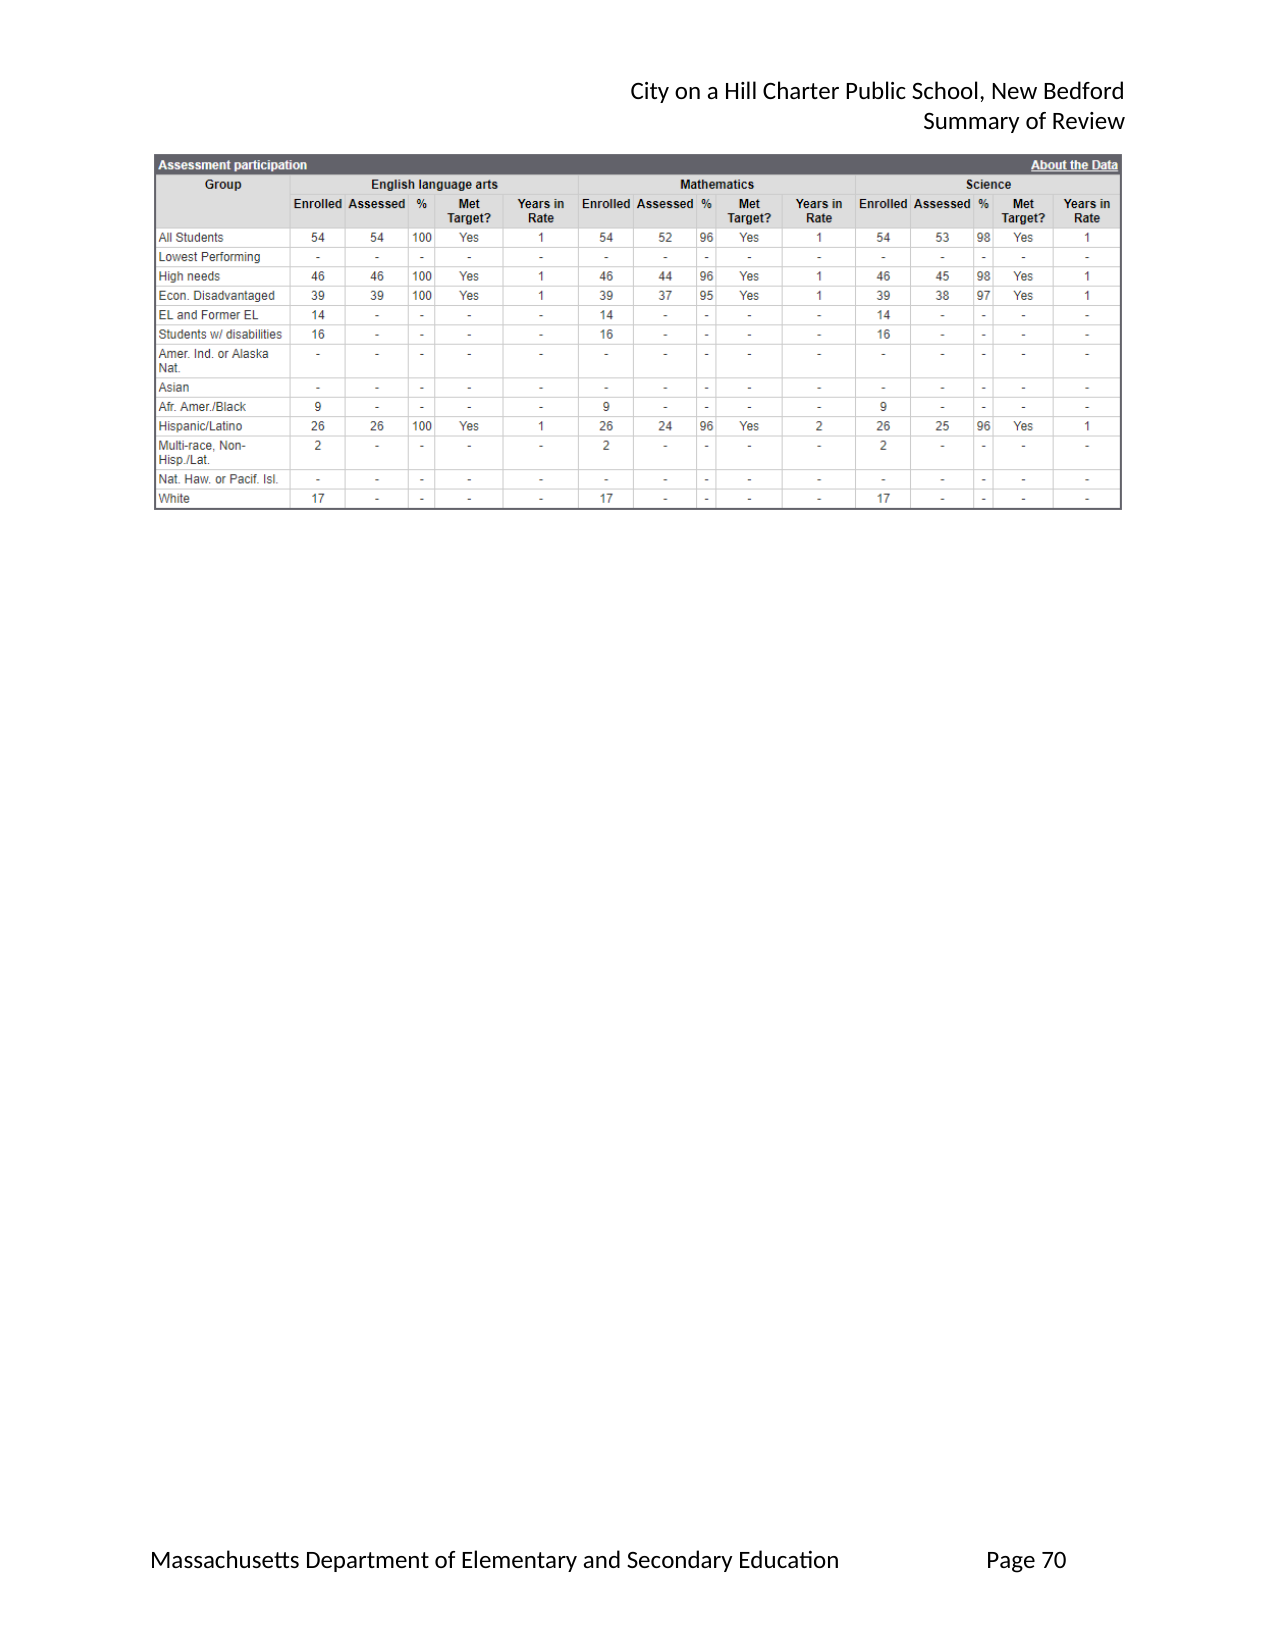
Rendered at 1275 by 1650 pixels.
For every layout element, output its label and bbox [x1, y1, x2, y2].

picture [150, 150, 1125, 513]
